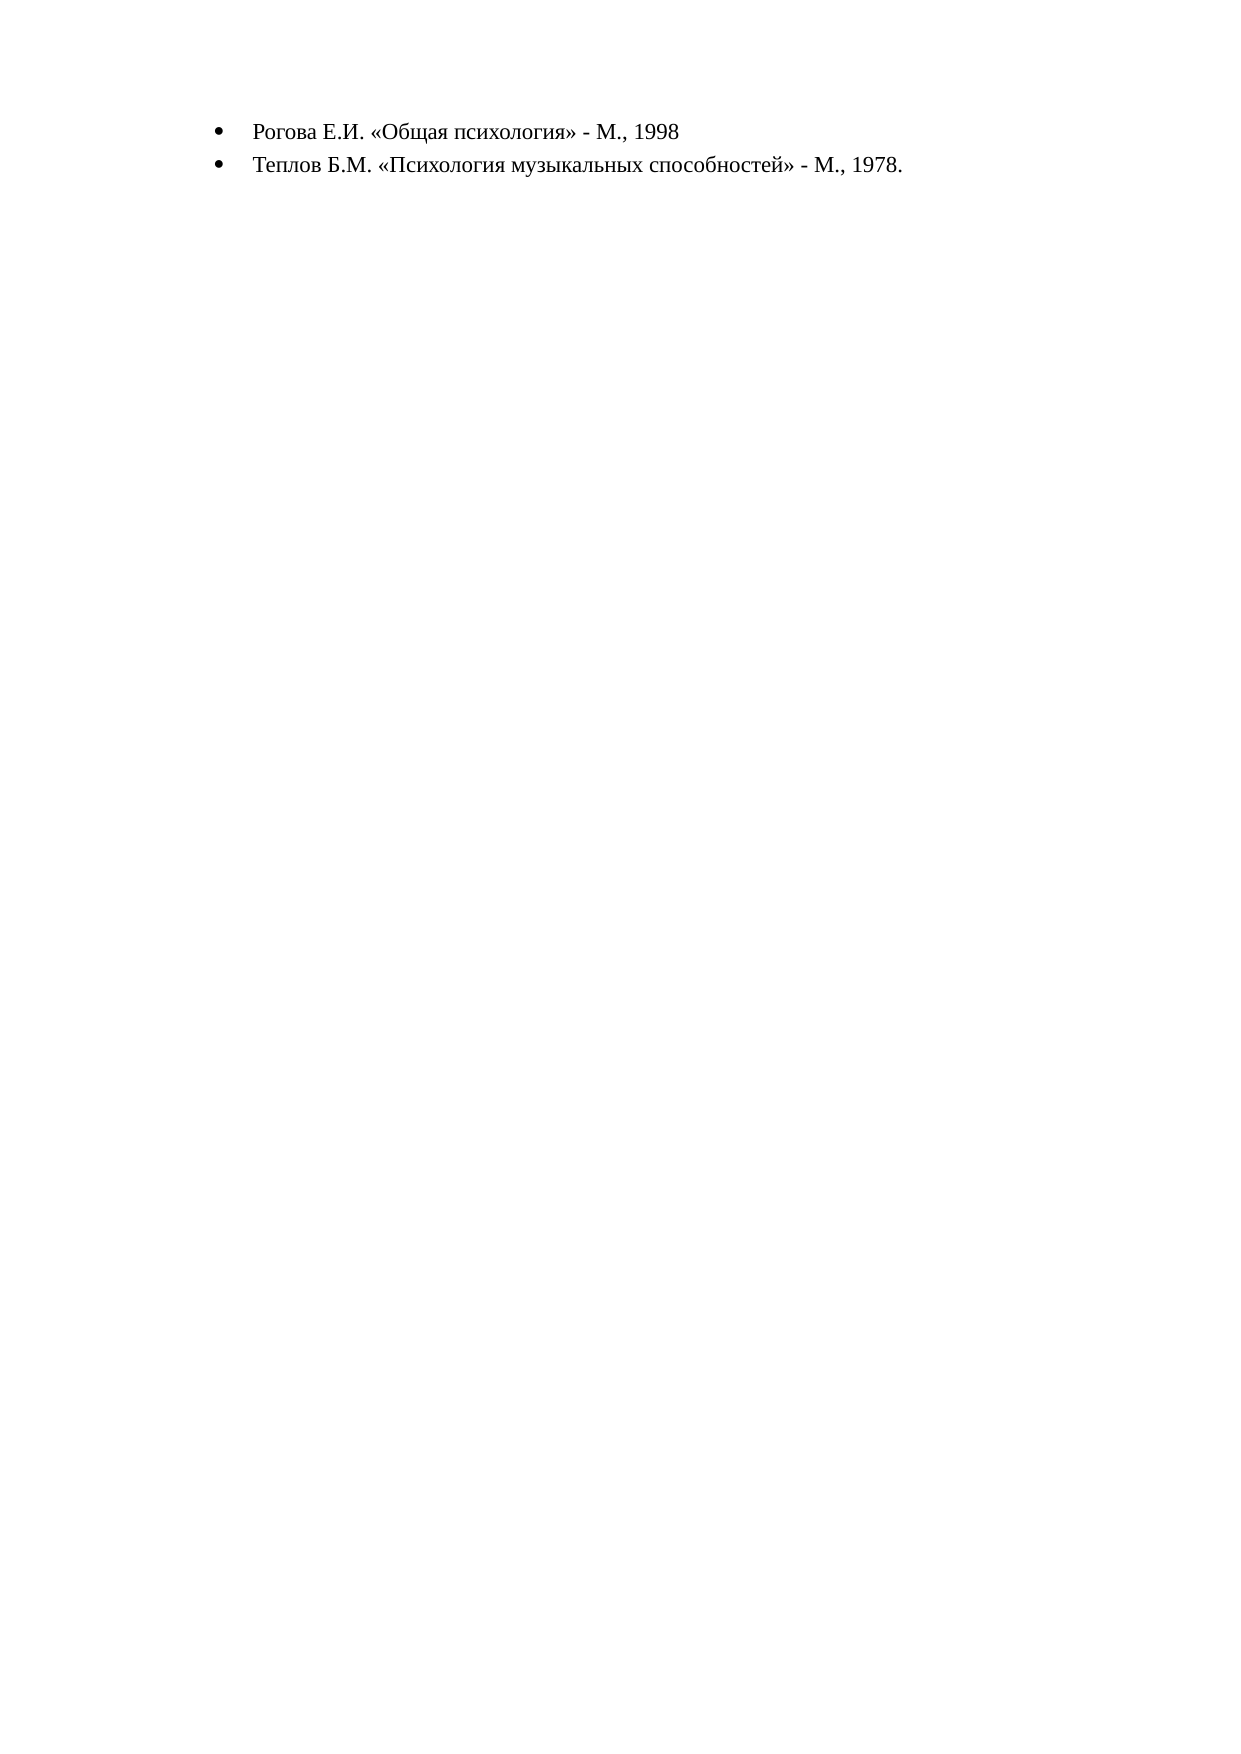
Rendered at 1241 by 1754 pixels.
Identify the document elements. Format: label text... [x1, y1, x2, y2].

list Теплов Б.М. «Психология музыкальных способностей» - М., 1978. [215, 151, 1122, 177]
list Рогова Е.И. «Общая психология» - М., 1998 [215, 118, 1122, 144]
